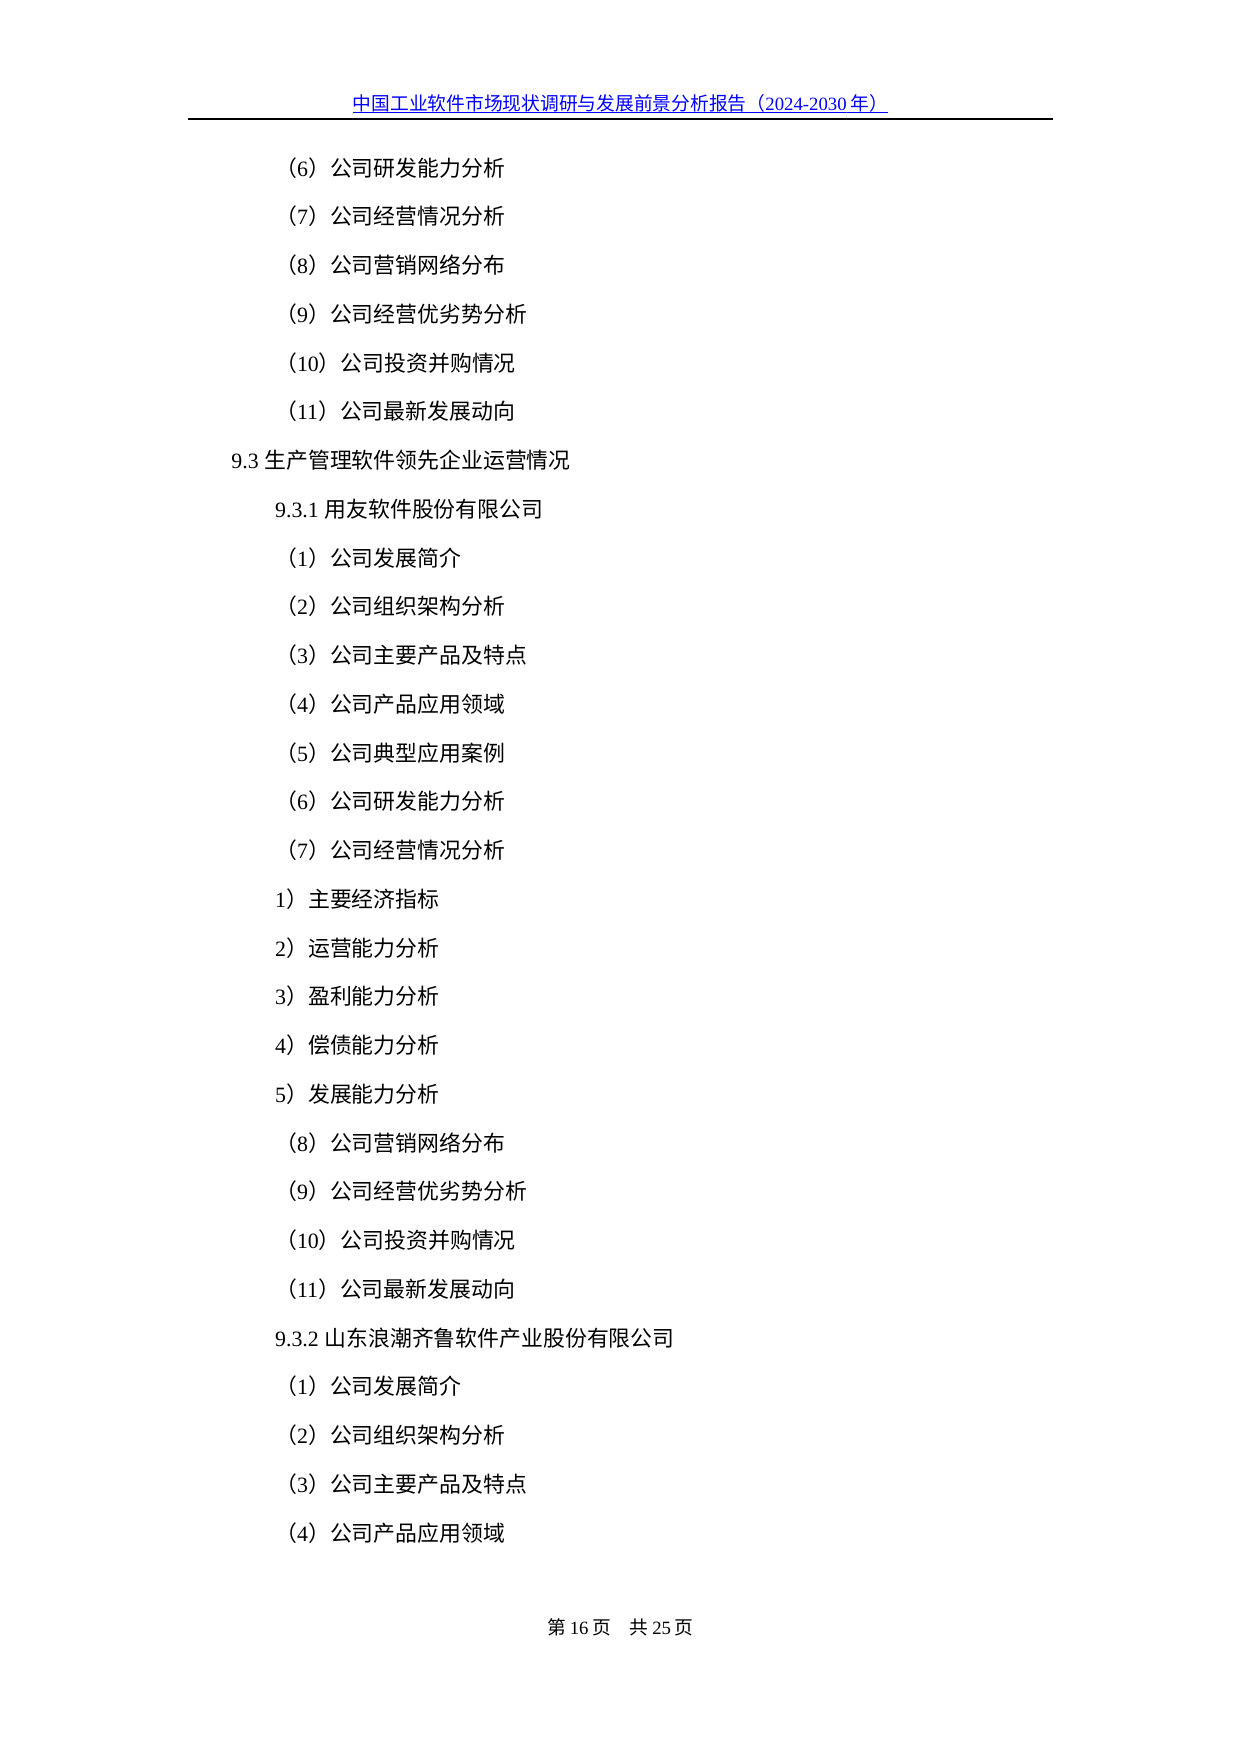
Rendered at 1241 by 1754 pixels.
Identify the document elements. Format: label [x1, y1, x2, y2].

text [187, 150, 1053, 1548]
